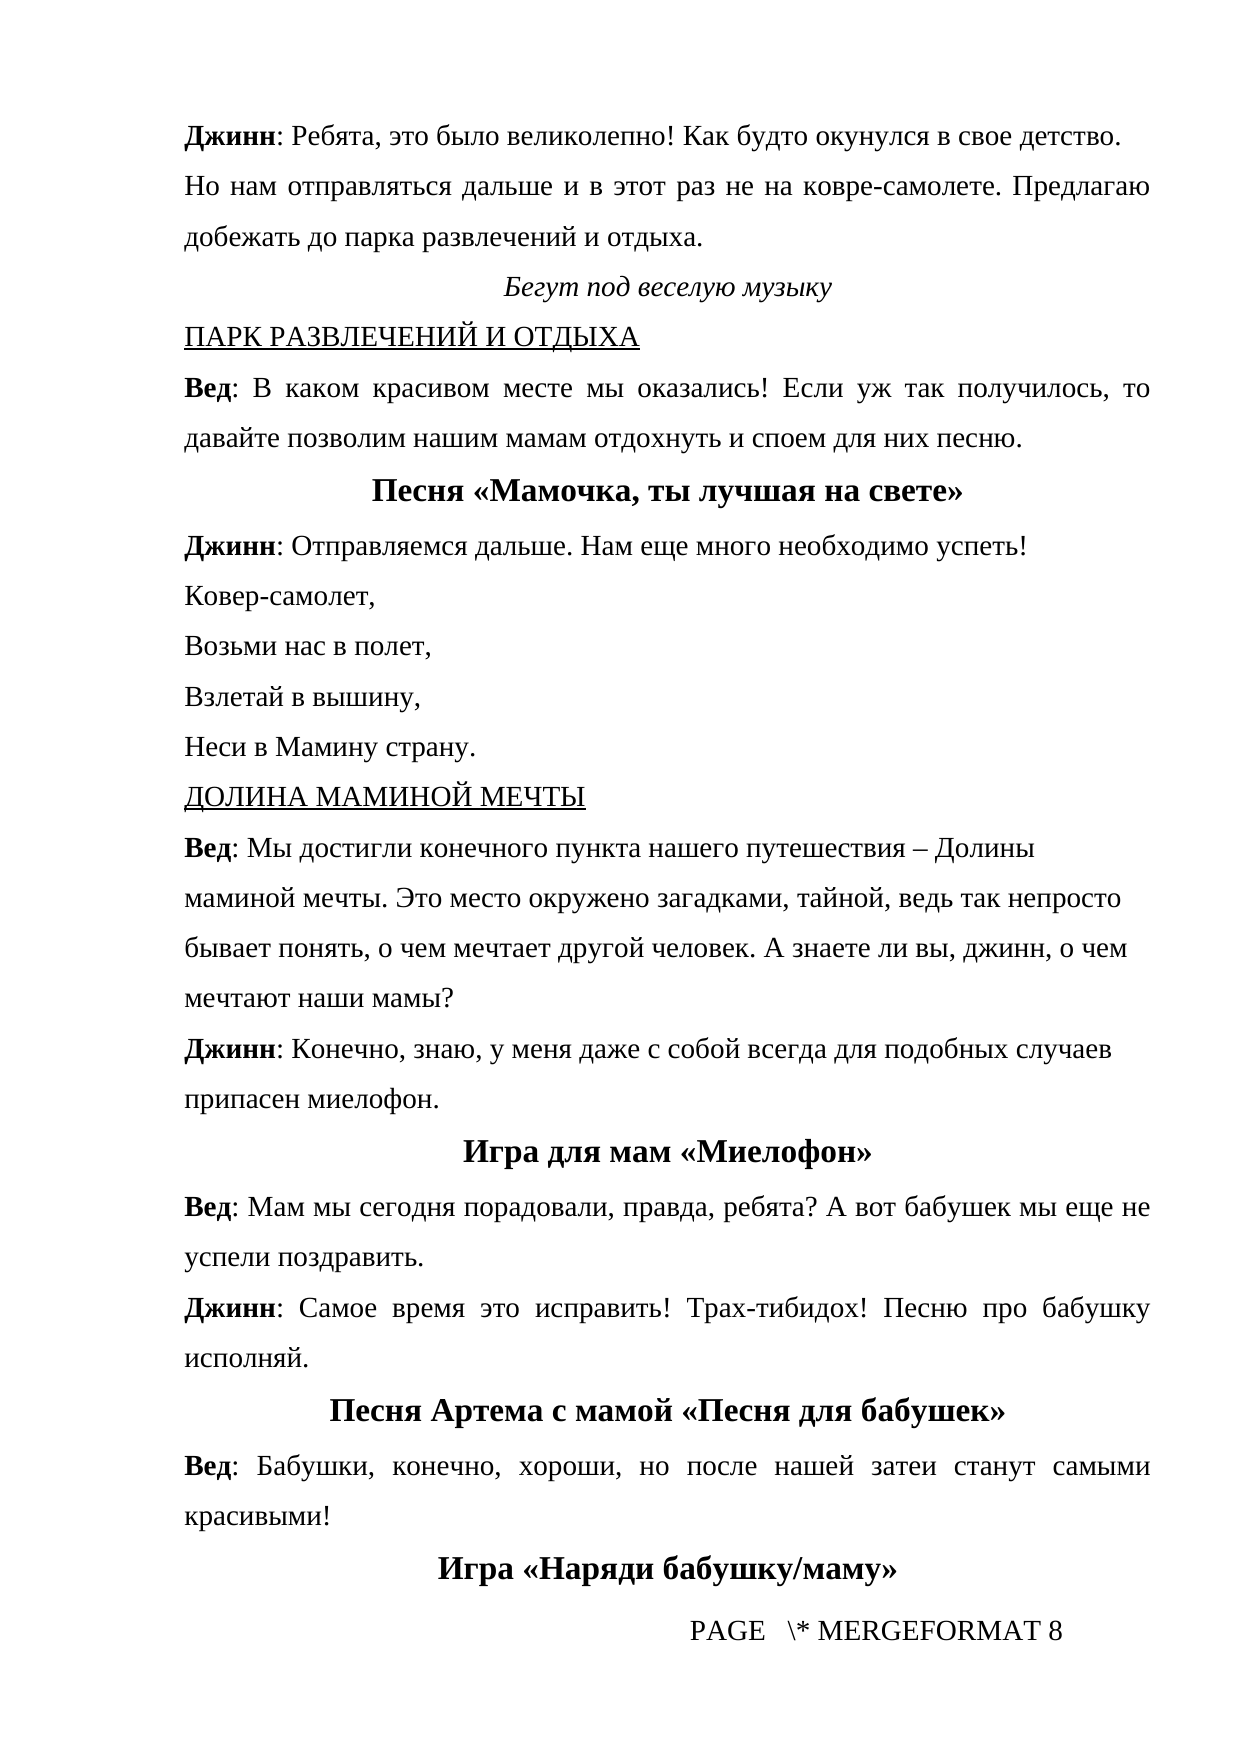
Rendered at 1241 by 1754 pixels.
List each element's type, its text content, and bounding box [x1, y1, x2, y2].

text Вед: Мам мы сегодня порадовали, правда, ребята? А вот бабушек мы еще не успели поздравить. [184, 1189, 1152, 1273]
text Джинн: Самое время это исправить! Трах-тибидох! Песню про бабушку исполняй. [184, 1290, 1152, 1373]
text Песня Артема с мамой «Песня для бабушек» [184, 1390, 1152, 1429]
text Неси в Мамину страну. [184, 729, 1152, 763]
text Вед: Мы достигли конечного пункта нашего путешествия – Долины маминой мечты. Это место окружено загадками, тайной, ведь так непросто бывает понять, о чем мечтает другой человек. А знаете ли вы, джинн, о чем мечтают наши мамы? [184, 830, 1152, 1014]
text Взлетай в вышину, [184, 679, 1152, 712]
text Вед: Бабушки, конечно, хороши, но после нашей затеи станут самыми красивыми! [184, 1448, 1152, 1532]
text Ковер-самолет, [184, 578, 1152, 612]
text Бегут под веселую музыку [184, 269, 1152, 303]
text Джинн: Ребята, это было великолепно! Как будто окунулся в свое детство. [184, 118, 1152, 152]
text Игра «Наряди бабушку/маму» [184, 1548, 1152, 1587]
text Джинн: Конечно, знаю, у меня даже с собой всегда для подобных случаев припасен миелофон. [184, 1031, 1152, 1115]
text Но нам отправляться дальше и в этот раз не на ковре-самолете. Предлагаю добежать до парка развлечений и отдыха. [184, 168, 1152, 252]
text Вед: В каком красивом месте мы оказались! Если уж так получилось, то давайте позволим нашим мамам отдохнуть и споем для них песню. [184, 370, 1152, 453]
text ПАРК РАЗВЛЕЧЕНИЙ И ОТДЫХА [184, 319, 1152, 353]
text Возьми нас в полет, [184, 628, 1152, 662]
text ДОЛИНА МАМИНОЙ МЕЧТЫ [184, 779, 1152, 813]
text Песня «Мамочка, ты лучшая на свете» [184, 470, 1152, 509]
text Джинн: Отправляемся дальше. Нам еще много необходимо успеть! [184, 528, 1152, 561]
text Игра для мам «Миелофон» [184, 1132, 1152, 1170]
